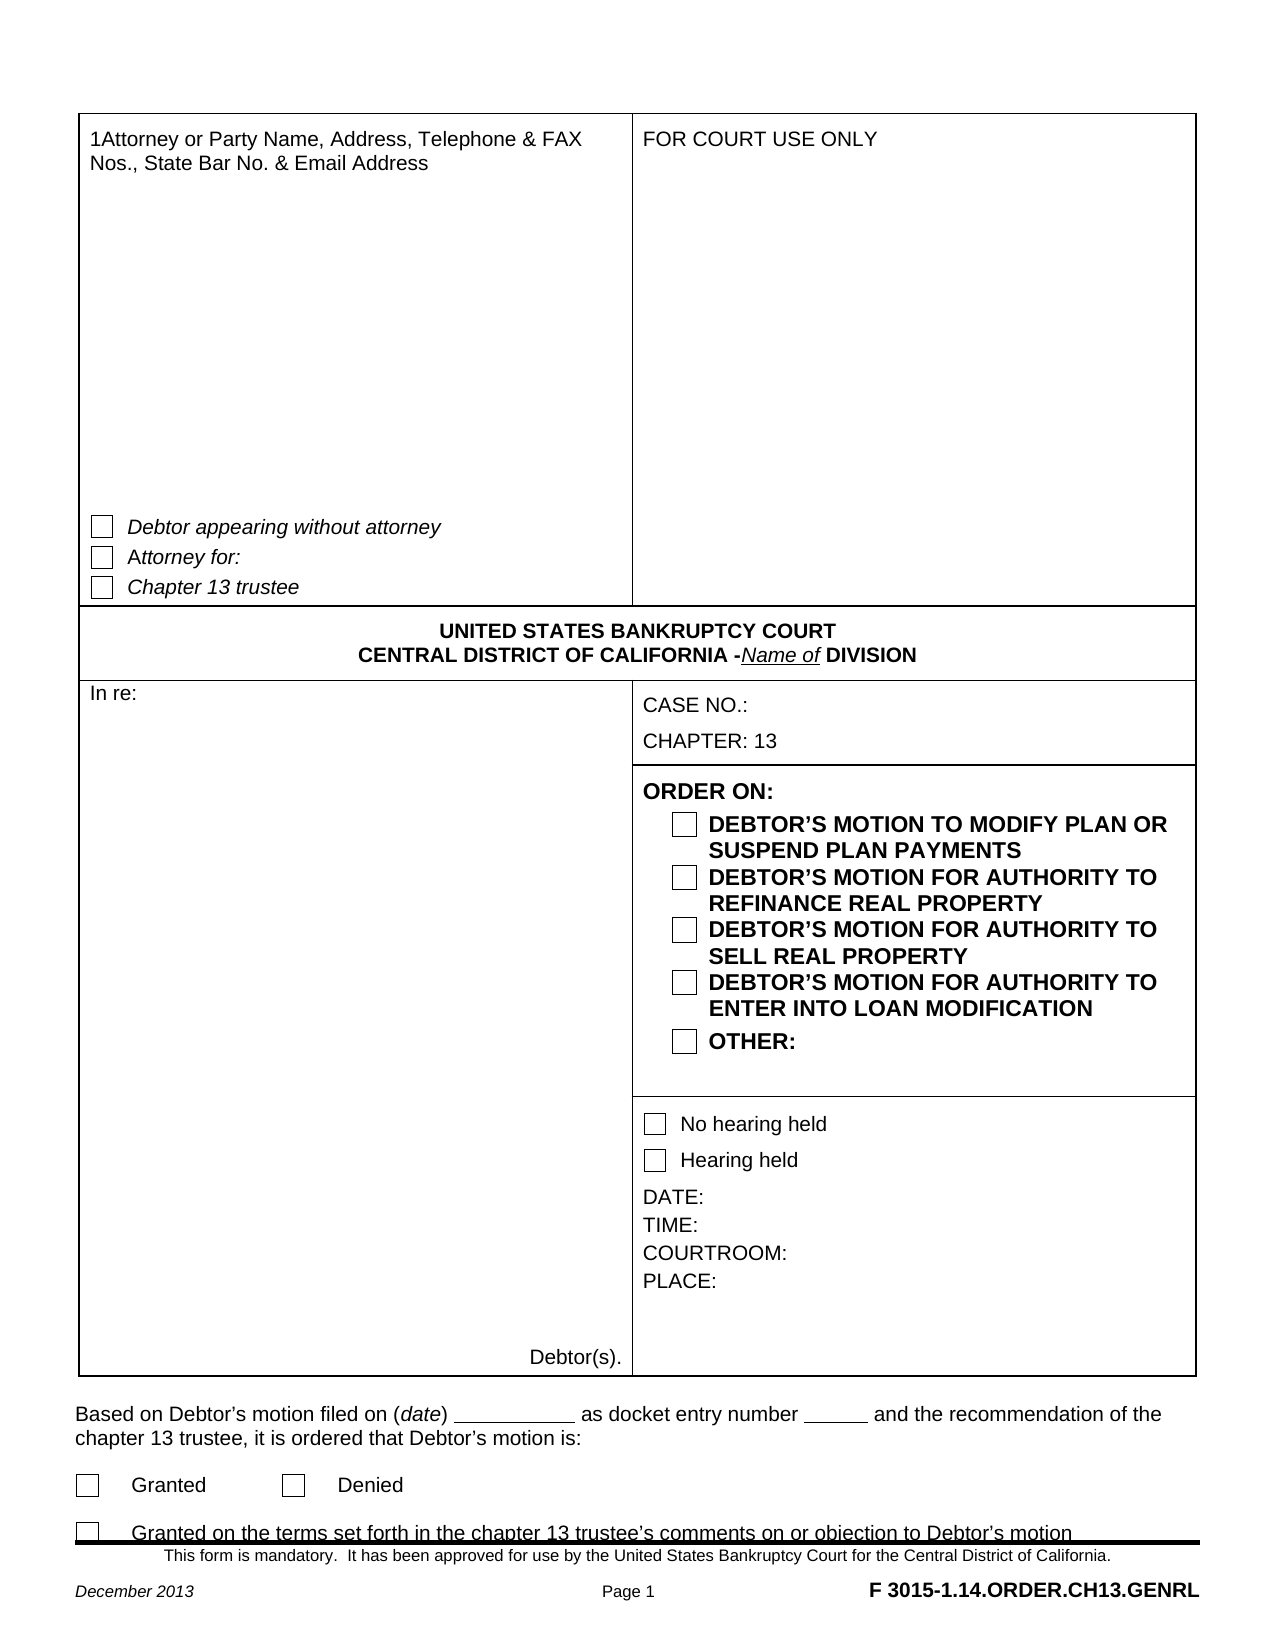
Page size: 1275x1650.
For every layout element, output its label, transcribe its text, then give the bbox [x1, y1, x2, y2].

text Granted on the terms set forth in the chapter 13 trustee’s comments on or objection to Debtor’s motion [75, 1521, 1200, 1545]
table_cell No hearing held Hearing held DATE: TIME: COURTROOM: PLACE: [633, 1097, 1195, 1375]
table_cell In re: [80, 681, 632, 1337]
table_header FOR COURT USE ONLY [633, 114, 1195, 605]
table_cell Debtor(s). [80, 1337, 632, 1375]
table_cell Debtor appearing without attorney Attorney for: Chapter 13 trustee [80, 513, 632, 605]
text Granted Denied [75, 1473, 1200, 1497]
table_cell CASE NO.: CHAPTER: 13 [633, 681, 1195, 764]
text Based on Debtor’s motion filed on (date) as docket entry number and the recommendation of the chapter 13 trustee, it is ordered that Debtor’s motion is: [75, 1401, 1200, 1449]
table_header Attorney or Party Name, Address, Telephone & FAX Nos., State Bar No. & Email Address [80, 114, 632, 513]
table_cell ORDER ON: DEBTOR’S MOTION TO MODIFY PLAN OR SUSPEND PLAN PAYMENTS DEBTOR’S MOTION FOR AUTHORITY TO REFINANCE REAL PROPERTY DEBTOR’S MOTION FOR AUTHORITY TO SELL REAL PROPERTY DEBTOR’S MOTION FOR AUTHORITY TO ENTER INTO LOAN MODIFICATION OTHER: [633, 766, 1195, 1096]
table_cell UNITED STATES BANKRUPTCY COURT CENTRAL DISTRICT OF CALIFORNIA -Name of DIVISION [80, 607, 1195, 679]
